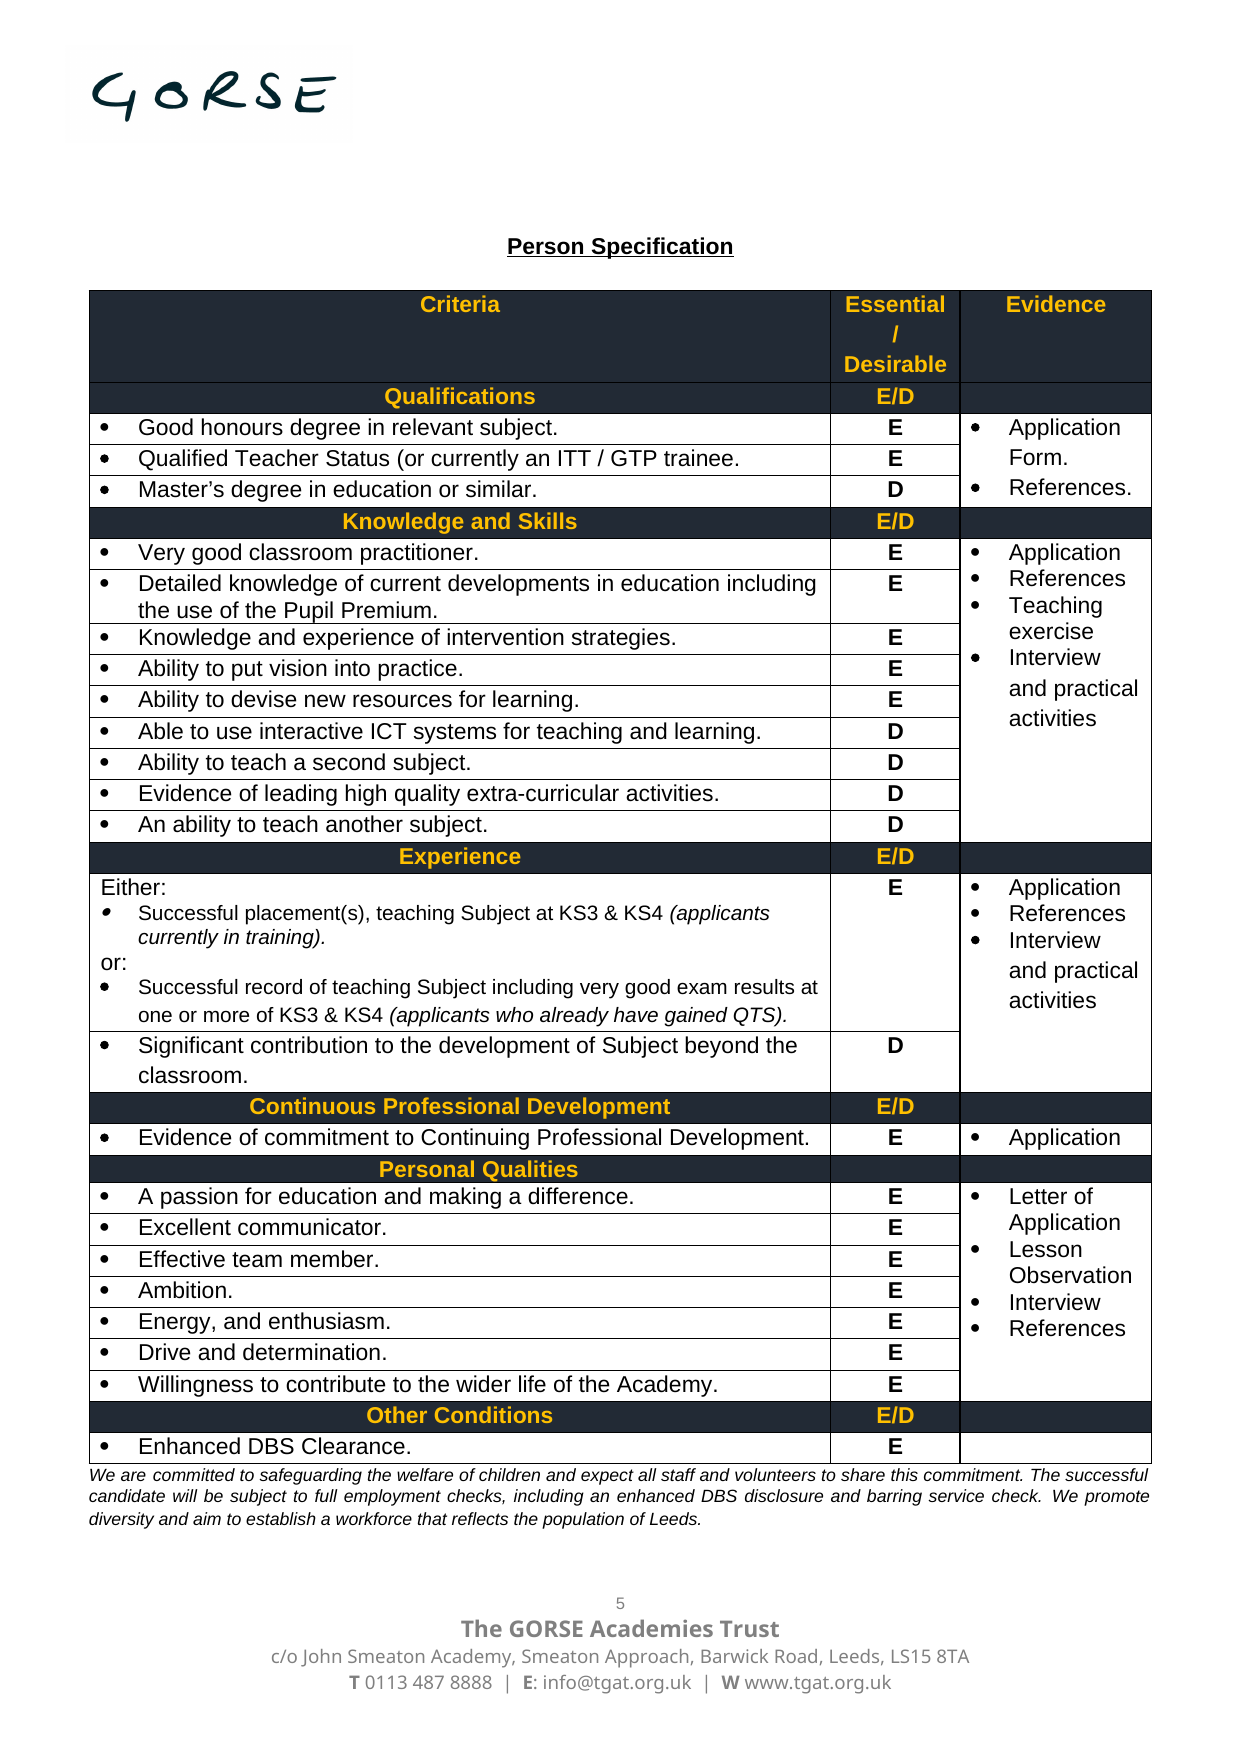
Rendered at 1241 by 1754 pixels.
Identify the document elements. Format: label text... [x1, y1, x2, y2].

table_cell [961, 508, 1151, 538]
table_cell E [831, 445, 959, 475]
table_cell E [831, 539, 959, 569]
table_cell Letter of Application Lesson Observation Interview References [961, 1183, 1151, 1401]
table_cell [961, 1402, 1151, 1432]
table_cell E [831, 1183, 959, 1213]
table_cell E [831, 655, 959, 685]
text We are committed to safeguarding the welfare of children and expect all staff and volunteers to share this commitment. The successful candidate will be subject to full employment checks, including an enhanced DBS disclosure and barring service check. We promote diversity and aim to establish a workforce that reflects the population of Leeds. [89, 1464, 1152, 1529]
table_cell Knowledge and experience of intervention strategies. [90, 624, 830, 654]
table_cell E [831, 624, 959, 654]
table_cell Able to use interactive ICT systems for teaching and learning. [90, 718, 830, 748]
table_cell Application Form. References. [961, 414, 1151, 507]
table_cell E/D [831, 383, 959, 413]
table_cell Master’s degree in education or similar. [90, 476, 830, 507]
table_cell D [831, 718, 959, 748]
table_cell Qualifications [90, 383, 830, 413]
table_cell E/D [831, 1402, 959, 1432]
table_cell E [831, 1371, 959, 1401]
table_cell E [831, 686, 959, 717]
table_cell E/D [831, 843, 959, 873]
table_cell Application References Interview and practical activities [961, 874, 1151, 1092]
table_cell D [831, 780, 959, 810]
table_cell Continuous Professional Development [90, 1093, 830, 1123]
table_header Essential/ Desirable [831, 291, 959, 382]
table_cell E [831, 1277, 959, 1307]
table_cell Application References Teaching exercise Interview and practical activities [961, 539, 1151, 842]
table_cell Application [961, 1124, 1151, 1154]
table_cell Personal Qualities [90, 1156, 830, 1182]
table_cell E [831, 1124, 959, 1154]
table_cell E [831, 414, 959, 444]
table_cell Other Conditions [90, 1402, 830, 1432]
table_cell Ambition. [90, 1277, 830, 1307]
table_cell [961, 383, 1151, 413]
table_cell [961, 1156, 1151, 1182]
table_cell Knowledge and Skills [90, 508, 830, 538]
table_cell E [831, 1339, 959, 1369]
table_cell Experience [90, 843, 830, 873]
table_cell [961, 843, 1151, 873]
table_cell A passion for education and making a difference. [90, 1183, 830, 1213]
table_cell E [831, 1308, 959, 1338]
table_cell Ability to teach a second subject. [90, 749, 830, 779]
table_cell Effective team member. [90, 1246, 830, 1276]
table_cell D [831, 811, 959, 842]
table_cell Evidence of leading high quality extra-curricular activities. [90, 780, 830, 810]
table_cell Excellent communicator. [90, 1214, 830, 1244]
table_cell [961, 1433, 1151, 1463]
table_cell E/D [831, 508, 959, 538]
table_cell D [831, 749, 959, 779]
table_cell Qualified Teacher Status (or currently an ITT / GTP trainee. [90, 445, 830, 475]
table_cell Evidence of commitment to Continuing Professional Development. [90, 1124, 830, 1154]
table_cell Willingness to contribute to the wider life of the Academy. [90, 1371, 830, 1401]
table_cell Significant contribution to the development of Subject beyond the classroom. [90, 1032, 830, 1092]
text Person Specification [89, 233, 1152, 259]
table_cell E [831, 874, 959, 1031]
table_cell E [831, 1433, 959, 1463]
table_cell Good honours degree in relevant subject. [90, 414, 830, 444]
table_cell Energy, and enthusiasm. [90, 1308, 830, 1338]
table_cell Drive and determination. [90, 1339, 830, 1369]
table_cell Ability to devise new resources for learning. [90, 686, 830, 717]
table_cell [961, 1093, 1151, 1123]
picture [64, 45, 354, 143]
table_cell An ability to teach another subject. [90, 811, 830, 842]
table_cell E [831, 570, 959, 623]
table_cell Either: Successful placement(s), teaching Subject at KS3 & KS4 (applicants currently in training). or: Successful record of teaching Subject including very good exam results at one or more of KS3 & KS4 (applicants who already have gained QTS). [90, 874, 830, 1031]
table_header Evidence [961, 291, 1151, 382]
table_cell Very good classroom practitioner. [90, 539, 830, 569]
table_cell Ability to put vision into practice. [90, 655, 830, 685]
table_cell D [831, 1032, 959, 1092]
table_cell Enhanced DBS Clearance. [90, 1433, 830, 1463]
table_header Criteria [90, 291, 830, 382]
table_cell E [831, 1246, 959, 1276]
table_cell [831, 1156, 959, 1182]
table_cell D [831, 476, 959, 507]
table_cell E/D [831, 1093, 959, 1123]
table_cell E [831, 1214, 959, 1244]
table_cell Detailed knowledge of current developments in education including the use of the Pupil Premium. [90, 570, 830, 623]
